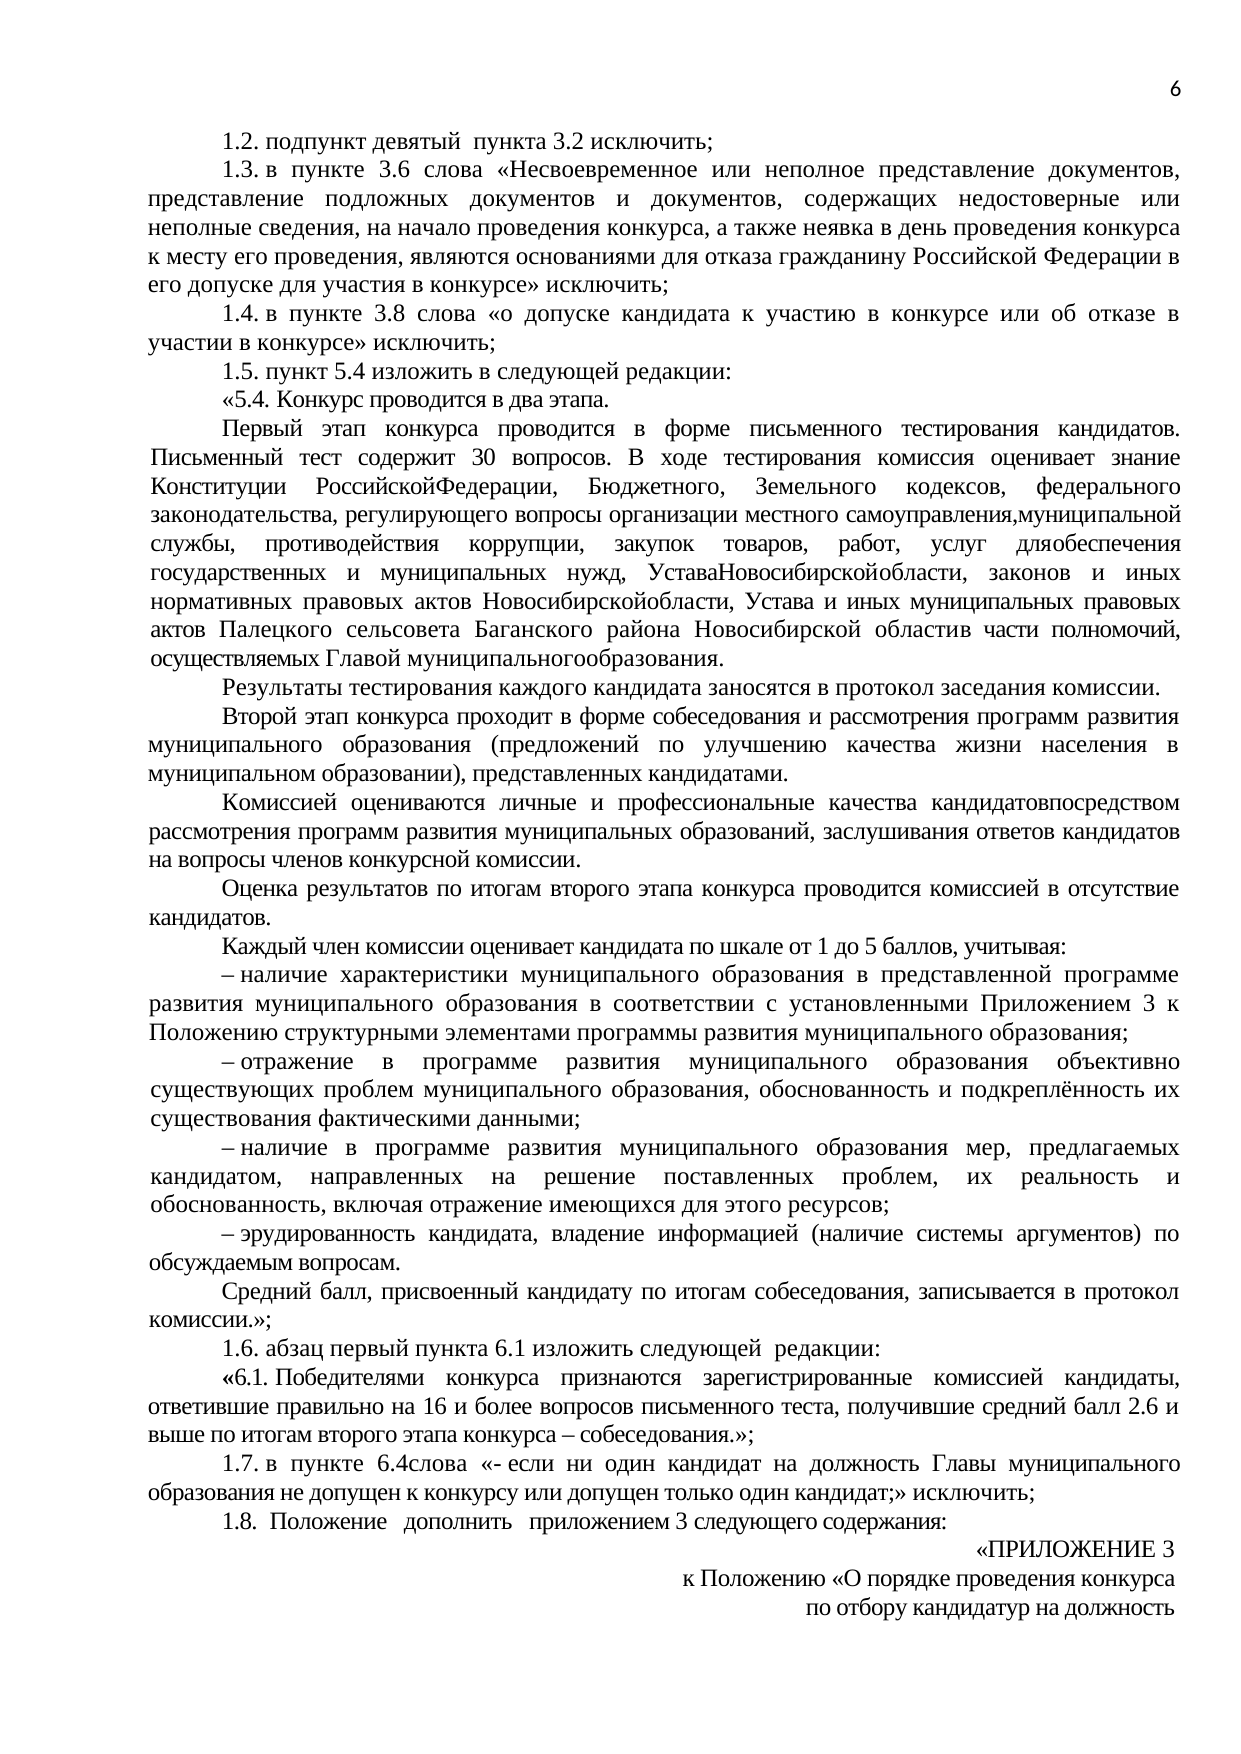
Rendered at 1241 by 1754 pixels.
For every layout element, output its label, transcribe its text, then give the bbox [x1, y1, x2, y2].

text к Положению «О порядке проведения конкурса [148, 1563, 1176, 1592]
text Средний балл, присвоенный кандидату по итогам собеседования, записывается в протокол комиссии.»; [149, 1276, 1180, 1333]
text Комиссией оцениваются личные и профессиональные качества кандидатовпосредством рассмотрения программ развития муниципальных образований, заслушивания ответов кандидатов на вопросы членов конкурсной комиссии. [148, 787, 1181, 873]
text 1.4. в пункте 3.8 слова «о допуске кандидата к участию в конкурсе или об отказе в участии в конкурсе» исключить; [148, 298, 1181, 356]
text Оценка результатов по итогам второго этапа конкурса проводится комиссией в отсутствие кандидатов. [149, 873, 1180, 931]
text 1.3. в пункте 3.6 слова «Несвоевременное или неполное представление документов, представление подложных документов и документов, содержащих недостоверные или неполные сведения, на начало проведения конкурса, а также неявка в день проведения конкурса к месту его проведения, являются основаниями для отказа гражданину Российской Федерации в его допуске для участия в конкурсе» исключить; [148, 154, 1181, 298]
text Каждый член комиссии оценивает кандидата по шкале от 1 до 5 баллов, учитывая: [149, 931, 1180, 959]
text Второй этап конкурса проходит в форме собеседования и рассмотрения программ развития муниципального образования (предложений по улучшению качества жизни населения в муниципальном образовании), представленных кандидатами. [148, 701, 1179, 787]
text ‒ наличие в программе развития муниципального образования мер, предлагаемых кандидатом, направленных на решение поставленных проблем, их реальность и обоснованность, включая отражение имеющихся для этого ресурсов; [150, 1132, 1181, 1218]
text 1.6. абзац первый пункта 6.1 изложить следующей редакции: [148, 1333, 1181, 1362]
text «5.4. Конкурс проводится в два этапа. [148, 384, 1180, 413]
text ‒ отражение в программе развития муниципального образования объективно существующих проблем муниципального образования, обоснованность и подкреплённость их существования фактическими данными; [150, 1046, 1181, 1132]
text Первый этап конкурса проводится в форме письменного тестирования кандидатов. Письменный тест содержит 30 вопросов. В ходе тестирования комиссия оценивает знание Конституции РоссийскойФедерации, Бюджетного, Земельного кодексов, федерального законодательства, регулирующего вопросы организации местного самоуправления,муниципальной службы, противодействия коррупции, закупок товаров, работ, услуг дляобеспечения государственных и муниципальных нужд, УставаНовосибирскойобласти, законов и иных нормативных правовых актов Новосибирскойобласти, Устава и иных муниципальных правовых актов Палецкого сельсовета Баганского района Новосибирской областив части полномочий, осуществляемых Главой муниципальногообразования. [150, 413, 1181, 672]
text 1.7. в пункте 6.4слова «- если ни один кандидат на должность Главы муниципального образования не допущен к конкурсу или допущен только один кандидат;» исключить; [148, 1448, 1181, 1506]
text ‒ эрудированность кандидата, владение информацией (наличие системы аргументов) по обсуждаемым вопросам. [149, 1218, 1180, 1276]
text 1.5. пункт 5.4 изложить в следующей редакции: [148, 356, 1181, 384]
text 1.8. Положение дополнить приложением 3 следующего содержания: [148, 1506, 1175, 1534]
text 1.2. подпункт девятый пункта 3.2 исключить; [148, 126, 1181, 154]
text «ПРИЛОЖЕНИЕ 3 [148, 1534, 1175, 1563]
text ‒ наличие характеристики муниципального образования в представленной программе развития муниципального образования в соответствии с установленными Приложением 3 к Положению структурными элементами программы развития муниципального образования; [149, 959, 1180, 1046]
text по отбору кандидатур на должность [148, 1592, 1175, 1621]
text «6.1. Победителями конкурса признаются зарегистрированные комиссией кандидаты, ответившие правильно на 16 и более вопросов письменного теста, получившие средний балл 2.6 и выше по итогам второго этапа конкурса ‒ собеседования.»; [148, 1362, 1180, 1448]
text Результаты тестирования каждого кандидата заносятся в протокол заседания комиссии. [150, 672, 1181, 701]
